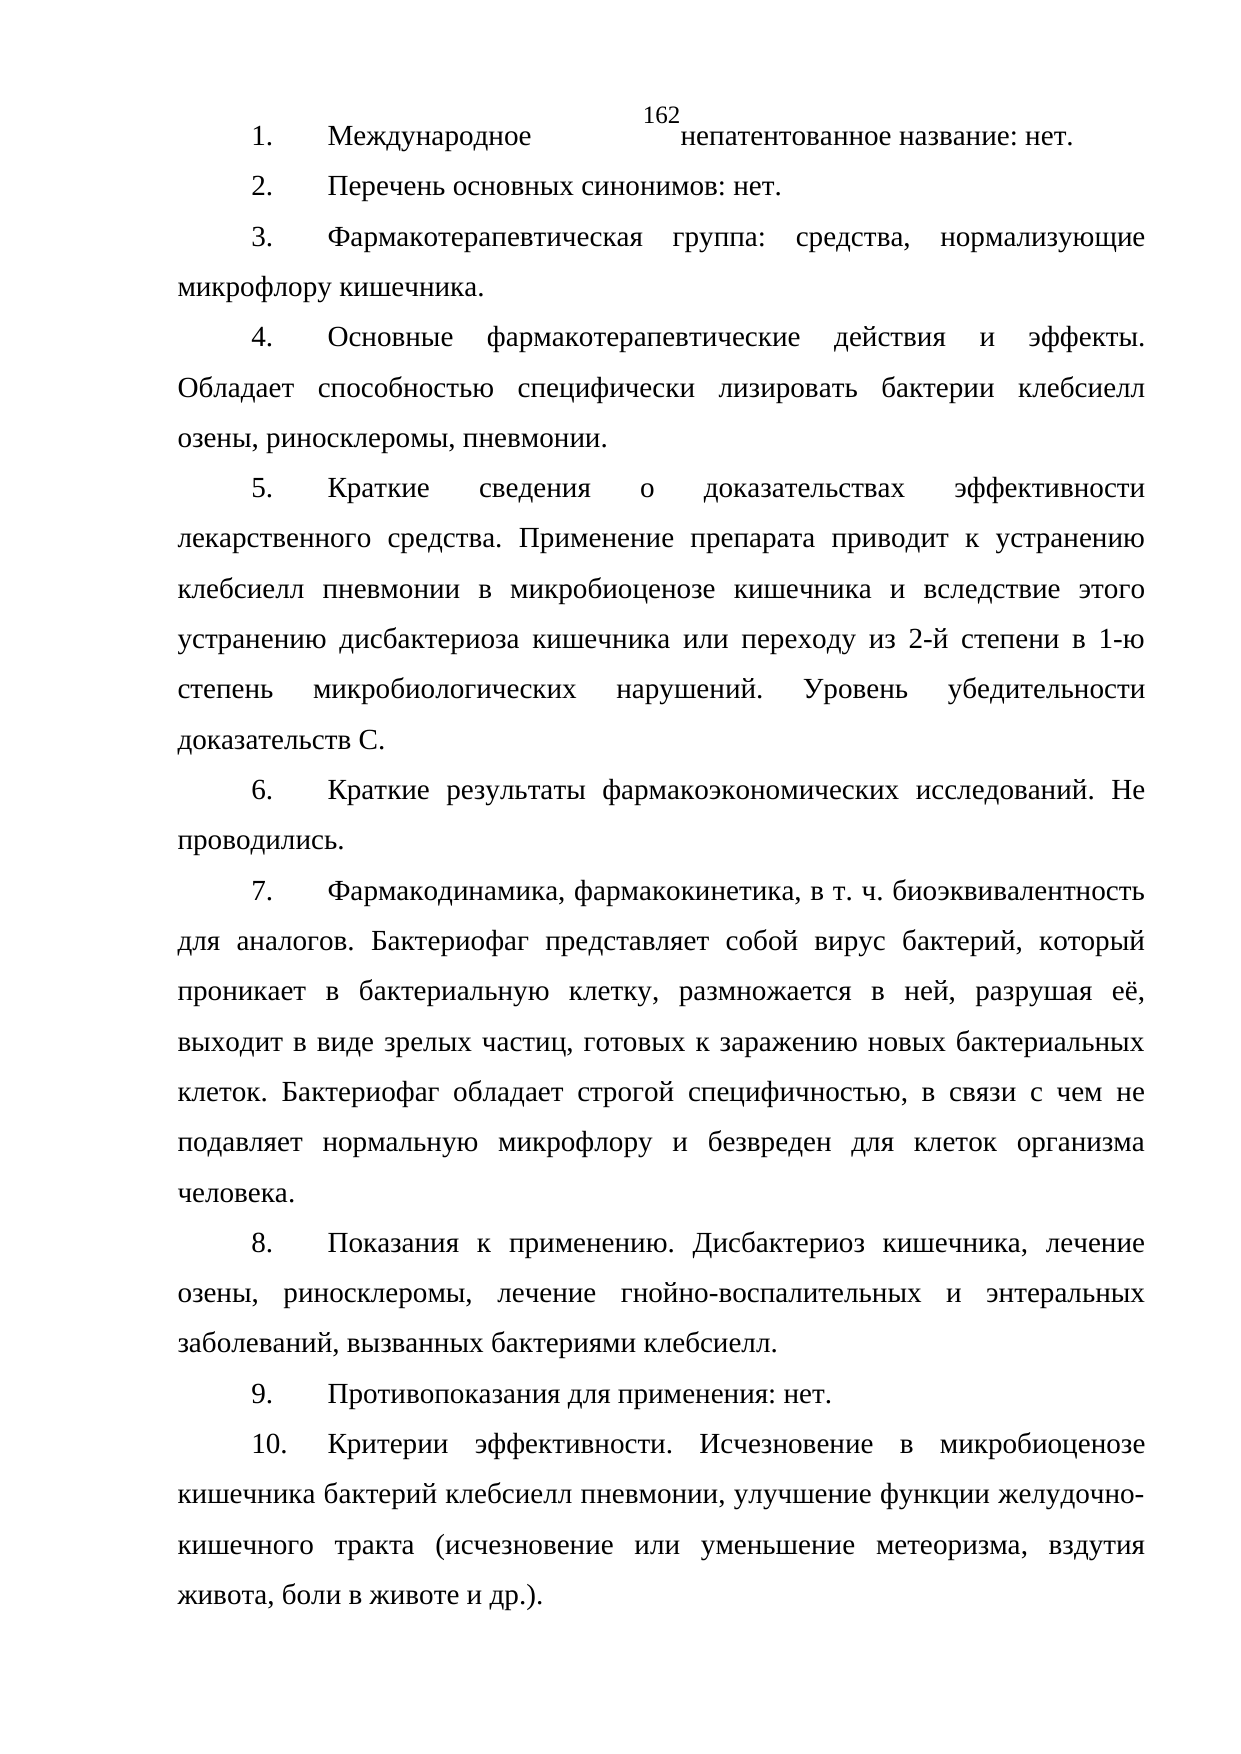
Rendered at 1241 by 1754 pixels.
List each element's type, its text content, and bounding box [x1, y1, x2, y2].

list Критерии эффективности. Исчезновение в микробиоценозе кишечника бактерий клебсиелл пневмонии, улучшение функции желудочно-кишечного тракта (исчезновение или уменьшение метеоризма, вздутия живота, боли в животе и др.). [177, 1426, 1146, 1611]
list Фармакотерапевтическая группа: средства, нормализующие микрофлору кишечника. [177, 219, 1146, 303]
list Международное непатентованное название: нет. [177, 118, 1146, 152]
list Краткие результаты фармакоэкономических исследований. Не проводились. [177, 772, 1146, 856]
list Показания к применению. Дисбактериоз кишечника, лечение озены, риносклеромы, лечение гнойно-воспалительных и энтеральных заболеваний, вызванных бактериями клебсиелл. [177, 1225, 1146, 1359]
list Основные фармакотерапевтические действия и эффекты. Обладает способностью специфически лизировать бактерии клебсиелл озены, риносклеромы, пневмонии. [177, 319, 1146, 453]
list Фармакодинамика, фармакокинетика, в т. ч. биоэквивалентность для аналогов. Бактериофаг представляет собой вирус бактерий, который проникает в бактериальную клетку, размножается в ней, разрушая её, выходит в виде зрелых частиц, готовых к заражению новых бактериальных клеток. Бактериофаг обладает строгой специфичностью, в связи с чем не подавляет нормальную микрофлору и безвреден для клеток организма человека. [177, 873, 1146, 1208]
list Противопоказания для применения: нет. [177, 1376, 1146, 1409]
list Краткие сведения о доказательствах эффективности лекарственного средства. Применение препарата приводит к устранению клебсиелл пневмонии в микробиоценозе кишечника и вследствие этого устранению дисбактериоза кишечника или переходу из 2-й степени в 1-ю степень микробиологических нарушений. Уровень убедительности доказательств С. [177, 470, 1146, 755]
list Перечень основных синонимов: нет. [177, 168, 1146, 202]
